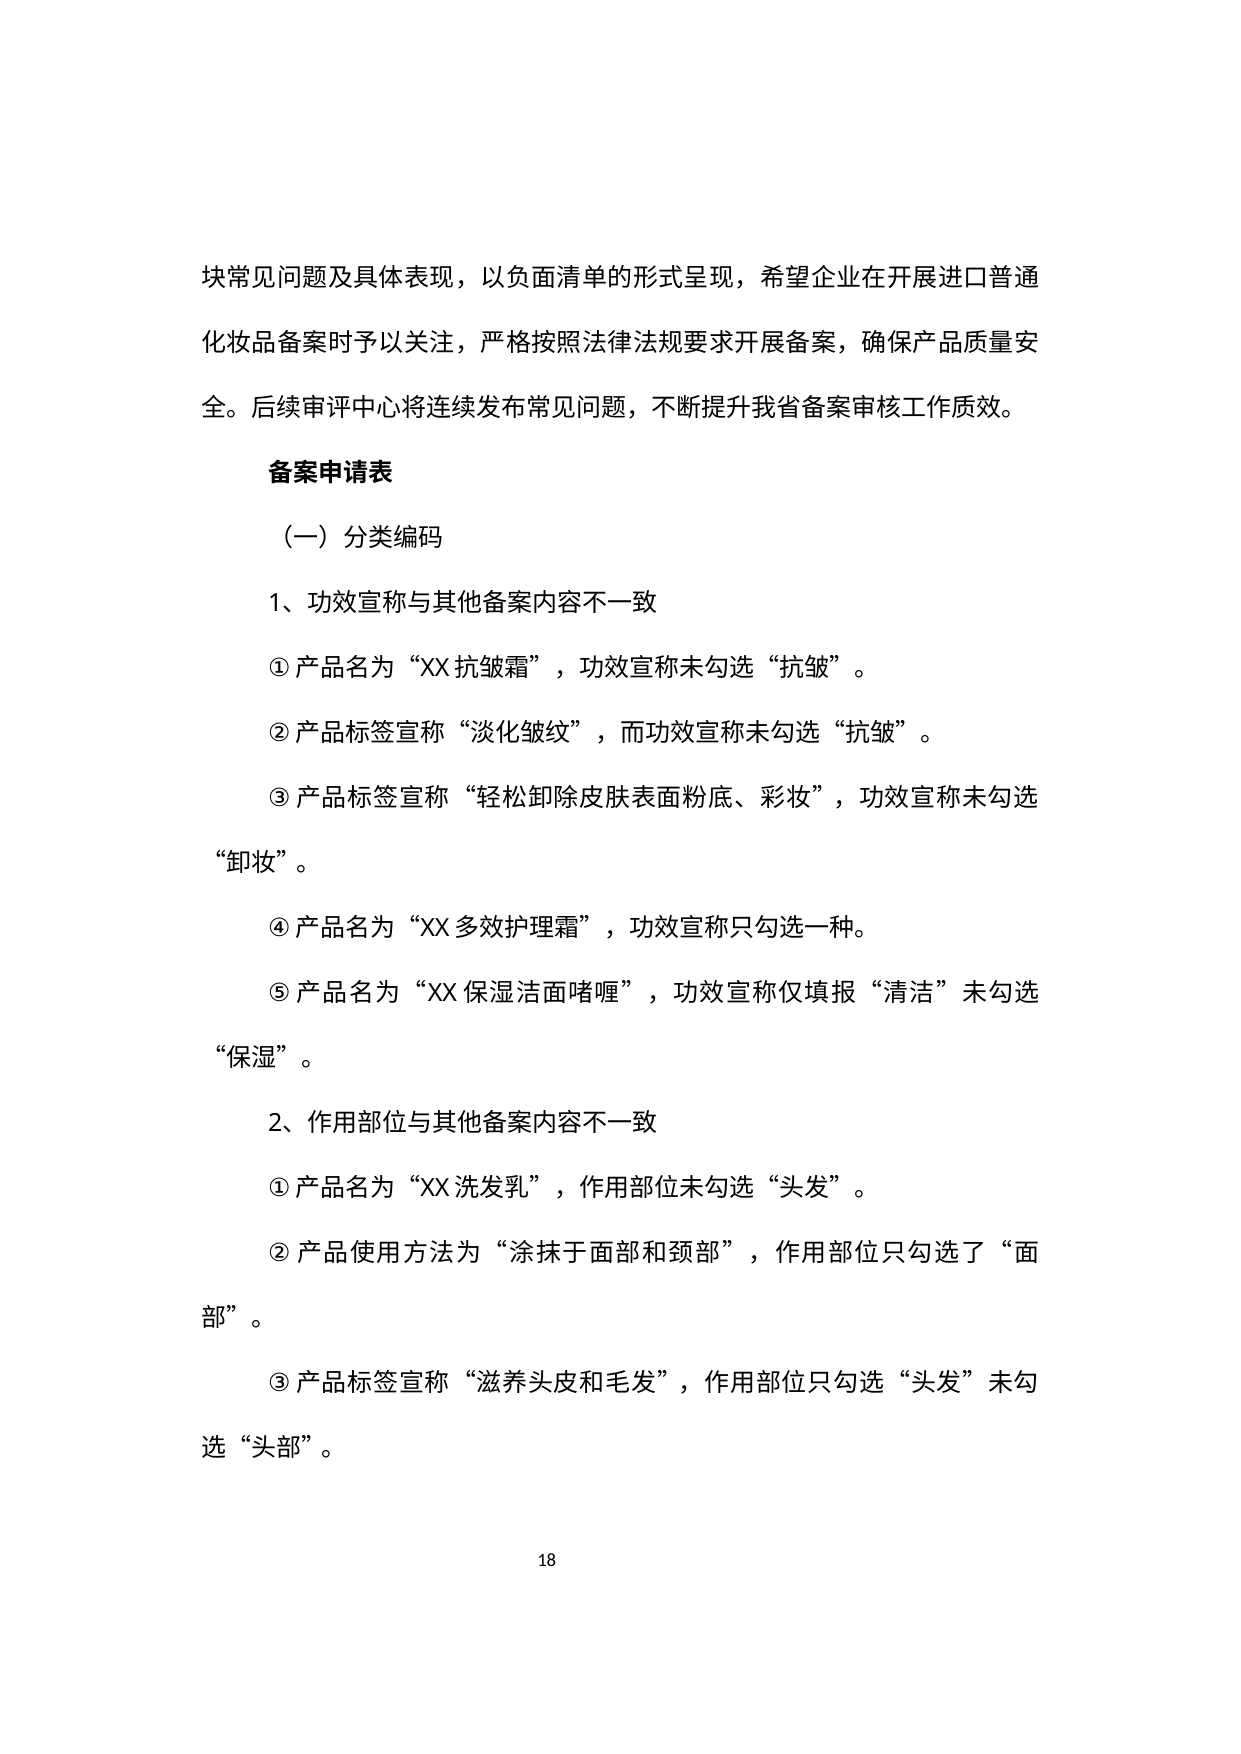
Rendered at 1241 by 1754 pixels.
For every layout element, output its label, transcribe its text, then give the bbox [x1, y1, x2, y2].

text ①产品名为“XX抗皱霜”，功效宣称未勾选“抗皱”。 [201, 633, 1039, 698]
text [201, 243, 1039, 438]
text ②产品使用方法为“涂抹于面部和颈部”，作用部位只勾选了“面部”。 [201, 1218, 1039, 1348]
text ④产品名为“XX多效护理霜”，功效宣称只勾选一种。 [201, 893, 1039, 958]
text 2、作用部位与其他备案内容不一致 [201, 1088, 1039, 1153]
text ③产品标签宣称“滋养头皮和毛发”，作用部位只勾选“头发”未勾选“头部”。 [201, 1348, 1039, 1478]
text ①产品名为“XX洗发乳”，作用部位未勾选“头发”。 [201, 1153, 1039, 1218]
text （一）分类编码 [201, 503, 1039, 568]
text 1、功效宣称与其他备案内容不一致 [201, 568, 1039, 633]
text ③产品标签宣称“轻松卸除皮肤表面粉底、彩妆”，功效宣称未勾选“卸妆”。 [201, 763, 1039, 893]
text ⑤产品名为“XX保湿洁面啫喱”，功效宣称仅填报“清洁”未勾选“保湿”。 [201, 958, 1039, 1088]
text 备案申请表 [201, 438, 1039, 503]
text ②产品标签宣称“淡化皱纹”，而功效宣称未勾选“抗皱”。 [201, 698, 1039, 763]
